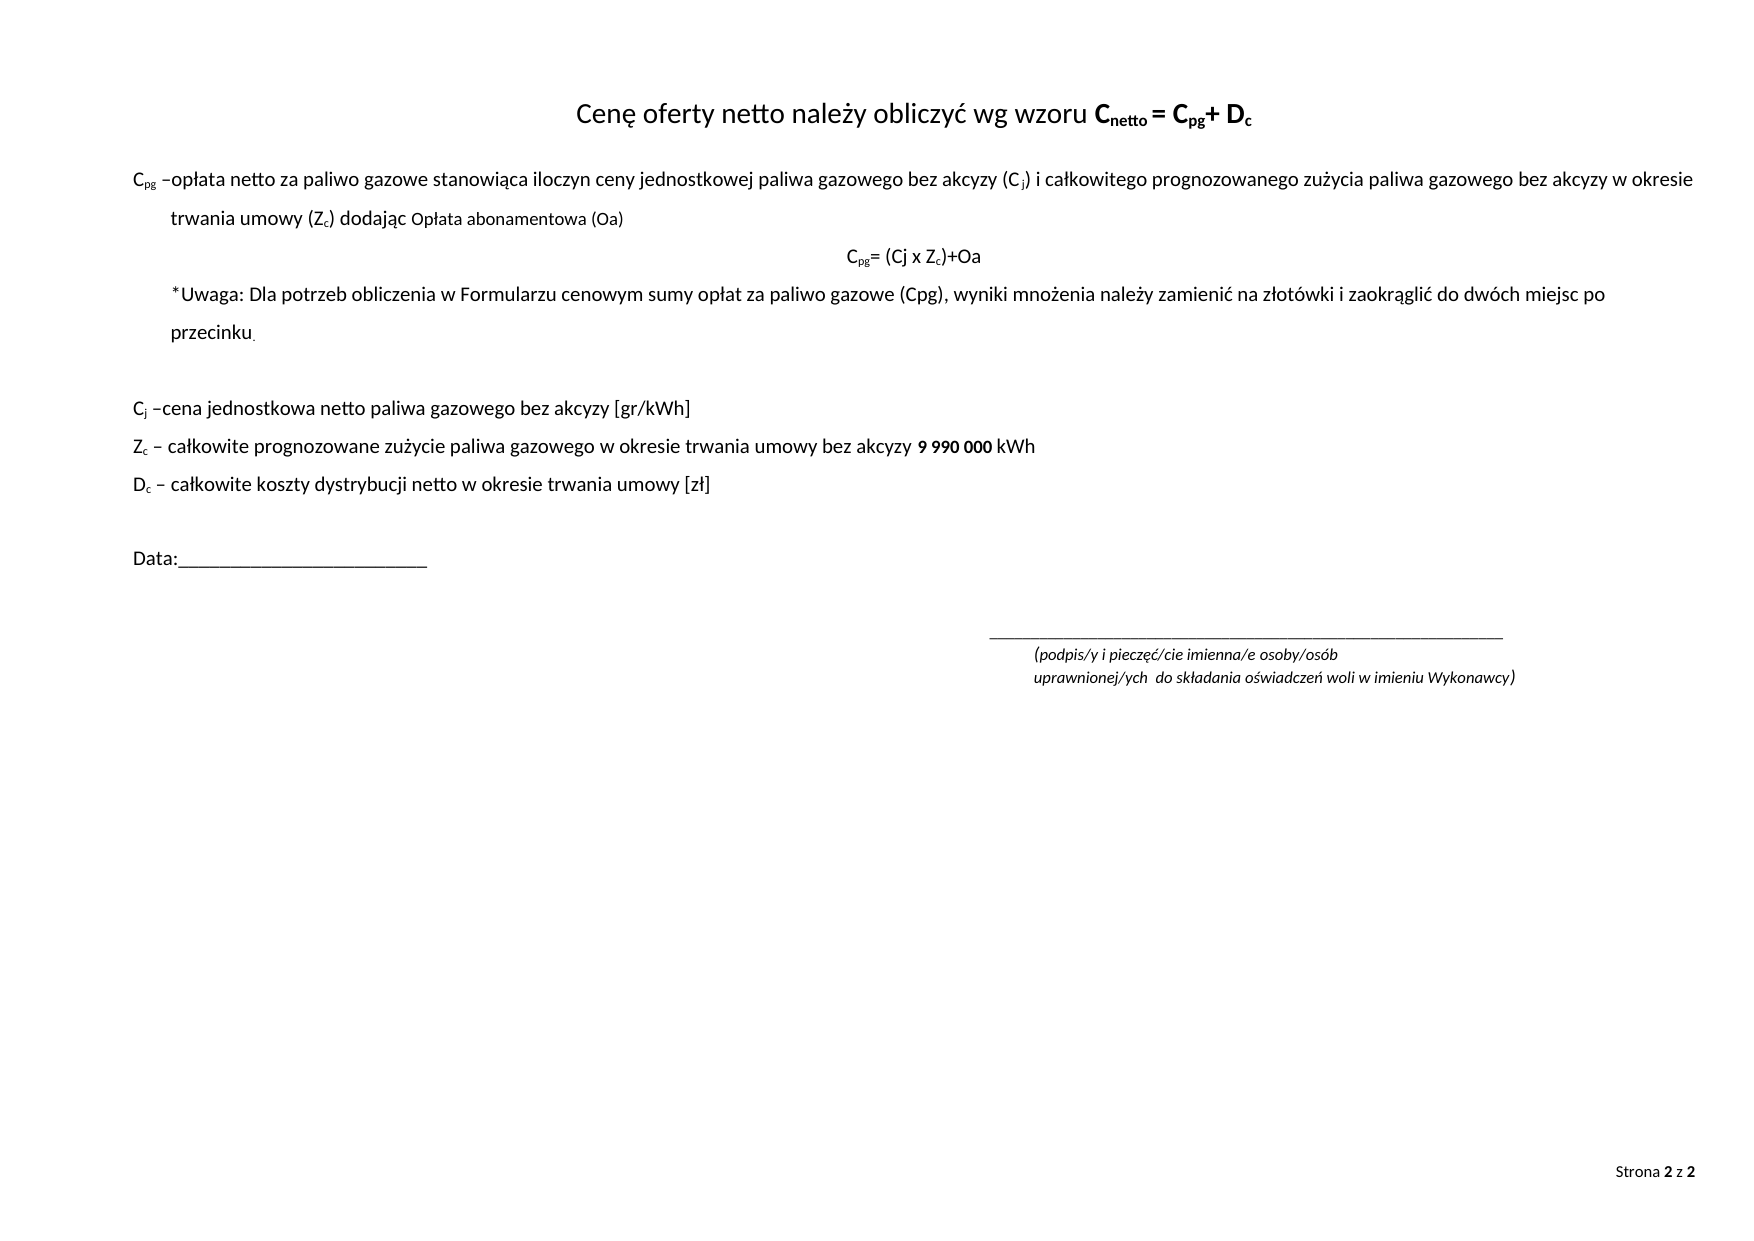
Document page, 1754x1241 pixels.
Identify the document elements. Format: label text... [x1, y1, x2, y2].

text *Uwaga: Dla potrzeb obliczenia w Formularzu cenowym sumy opłat za paliwo gazowe (Cpg), wyniki mnożenia należy zamienić na złotówki i zaokrąglić do dwóch miejsc po przecinku. [170, 281, 1695, 344]
text Cpg –opłata netto za paliwo gazowe stanowiąca iloczyn ceny jednostkowej paliwa gazowego bez akcyzy (Cj) i całkowitego prognozowanego zużycia paliwa gazowego bez akcyzy w okresie trwania umowy (Zc) dodając Opłata abonamentowa (Oa) [133, 167, 1695, 230]
text Cj –cena jednostkowa netto paliwa gazowego bez akcyzy [gr/kWh] [133, 395, 1695, 421]
text Cpg= (Cj x Zc)+Oa [133, 243, 1695, 268]
text Cenę oferty netto należy obliczyć wg wzoru Cnetto = Cpg+ Dc [133, 95, 1695, 131]
text Dc – całkowite koszty dystrybucji netto w okresie trwania umowy [zł] [133, 472, 1695, 497]
text uprawnionej/ych do składania oświadczeń woli w imieniu Wykonawcy) [59, 665, 1710, 688]
text Data:________________________ [59, 545, 1695, 571]
text (podpis/y i pieczęć/cie imienna/e osoby/osób [59, 642, 1710, 665]
text Zc – całkowite prognozowane zużycie paliwa gazowego w okresie trwania umowy bez akcyzy 9 990 000 kWh [133, 433, 1695, 459]
text ______________________________________________________________ [59, 622, 1695, 642]
